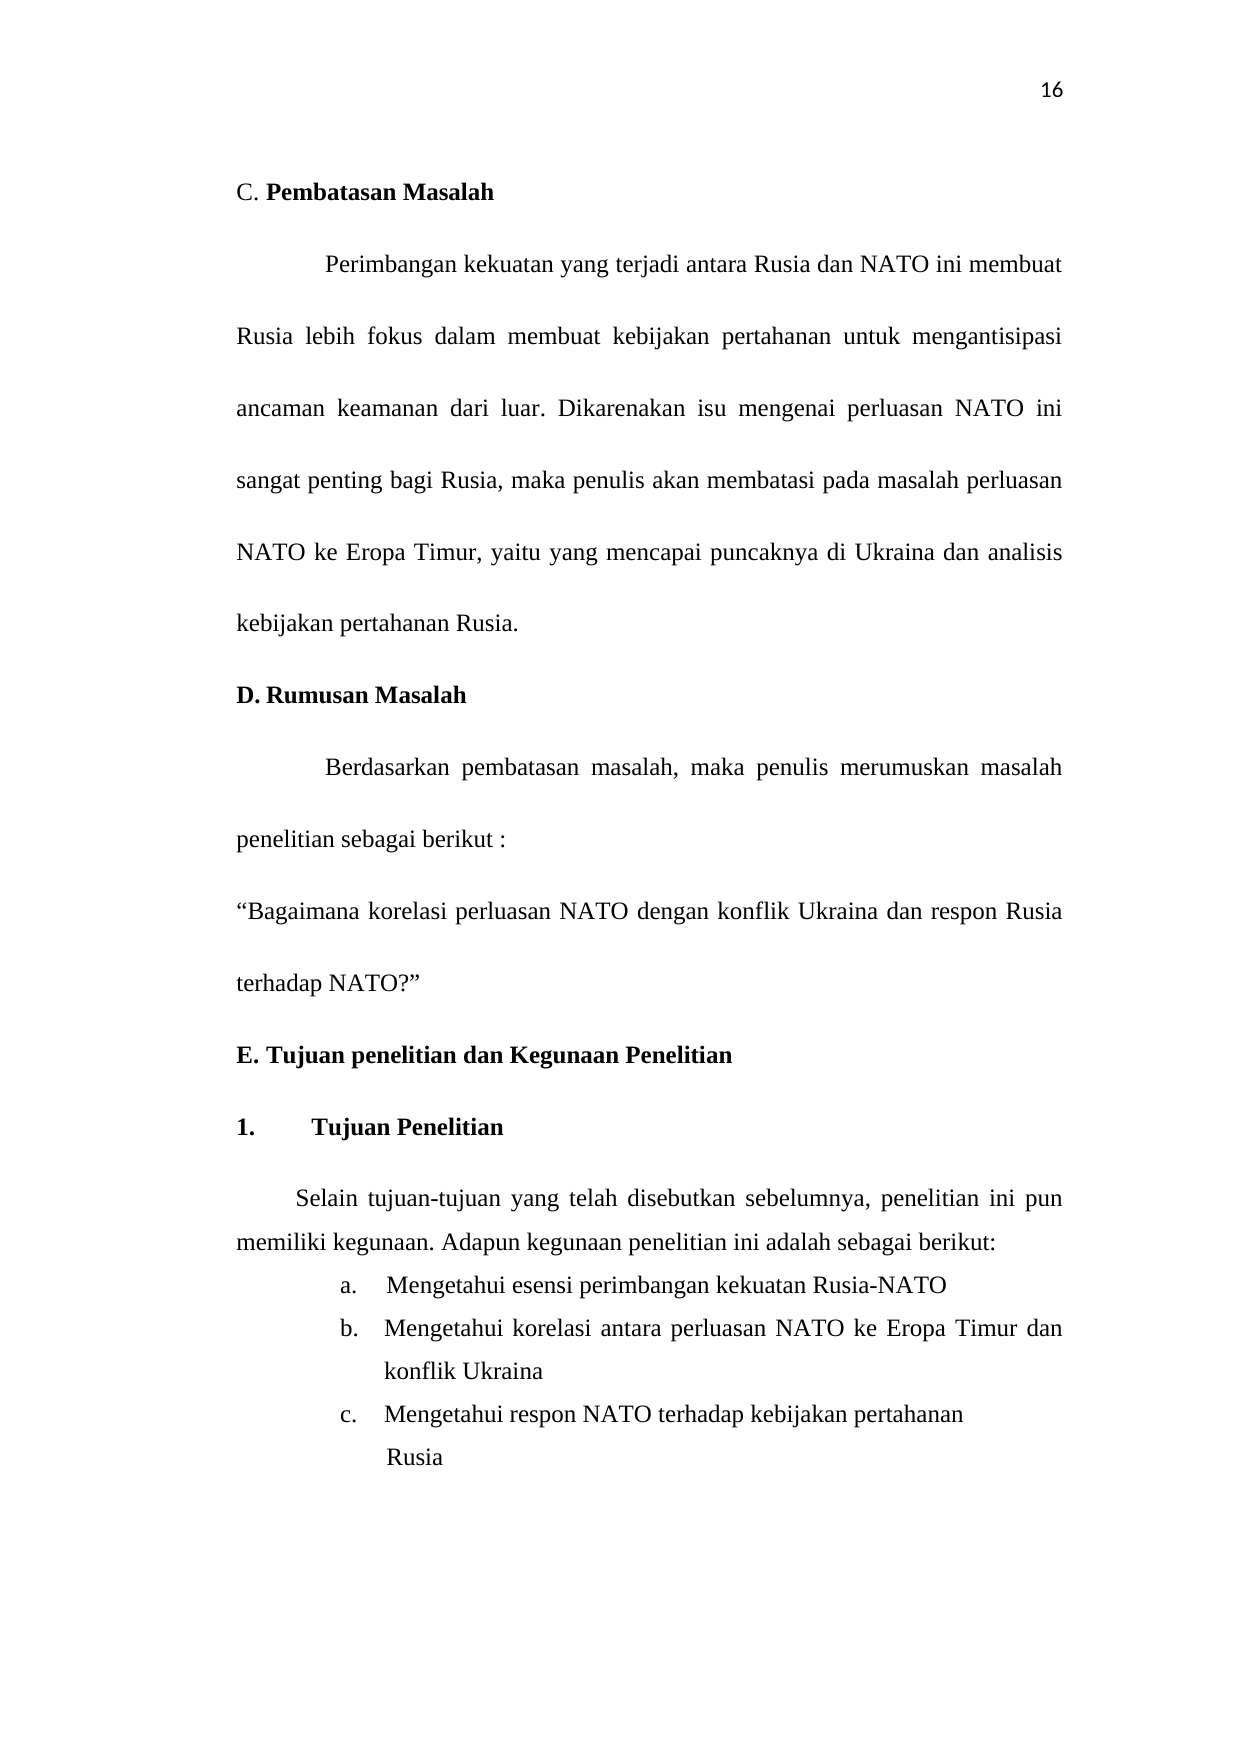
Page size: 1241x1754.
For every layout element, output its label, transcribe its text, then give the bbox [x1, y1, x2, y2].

list Mengetahui korelasi antara perluasan NATO ke Eropa Timur dan konflik Ukraina [340, 1313, 1063, 1385]
list Pembatasan Masalah [236, 177, 1063, 206]
list Tujuan penelitian dan Kegunaan Penelitian [236, 1040, 1063, 1068]
list Tujuan Penelitian [236, 1112, 1063, 1140]
list Berdasarkan pembatasan masalah, maka penulis merumuskan masalah penelitian sebagai berikut : [236, 752, 1063, 853]
list Perimbangan kekuatan yang terjadi antara Rusia dan NATO ini membuat Rusia lebih fokus dalam membuat kebijakan pertahanan untuk mengantisipasi ancaman keamanan dari luar. Dikarenakan isu mengenai perluasan NATO ini sangat penting bagi Rusia, maka penulis akan membatasi pada masalah perluasan NATO ke Eropa Timur, yaitu yang mencapai puncaknya di Ukraina dan analisis kebijakan pertahanan Rusia. [236, 249, 1063, 637]
list Mengetahui esensi perimbangan kekuatan Rusia-NATO [295, 1270, 1063, 1298]
text Selain tujuan-tujuan yang telah disebutkan sebelumnya, penelitian ini pun memiliki kegunaan. Adapun kegunaan penelitian ini adalah sebagai berikut: [236, 1183, 1063, 1255]
list “Bagaimana korelasi perluasan NATO dengan konflik Ukraina dan respon Rusia terhadap NATO?” [236, 896, 1063, 997]
list Mengetahui respon NATO terhadap kebijakan pertahanan Rusia [340, 1399, 1063, 1471]
list Rumusan Masalah [236, 680, 1063, 709]
